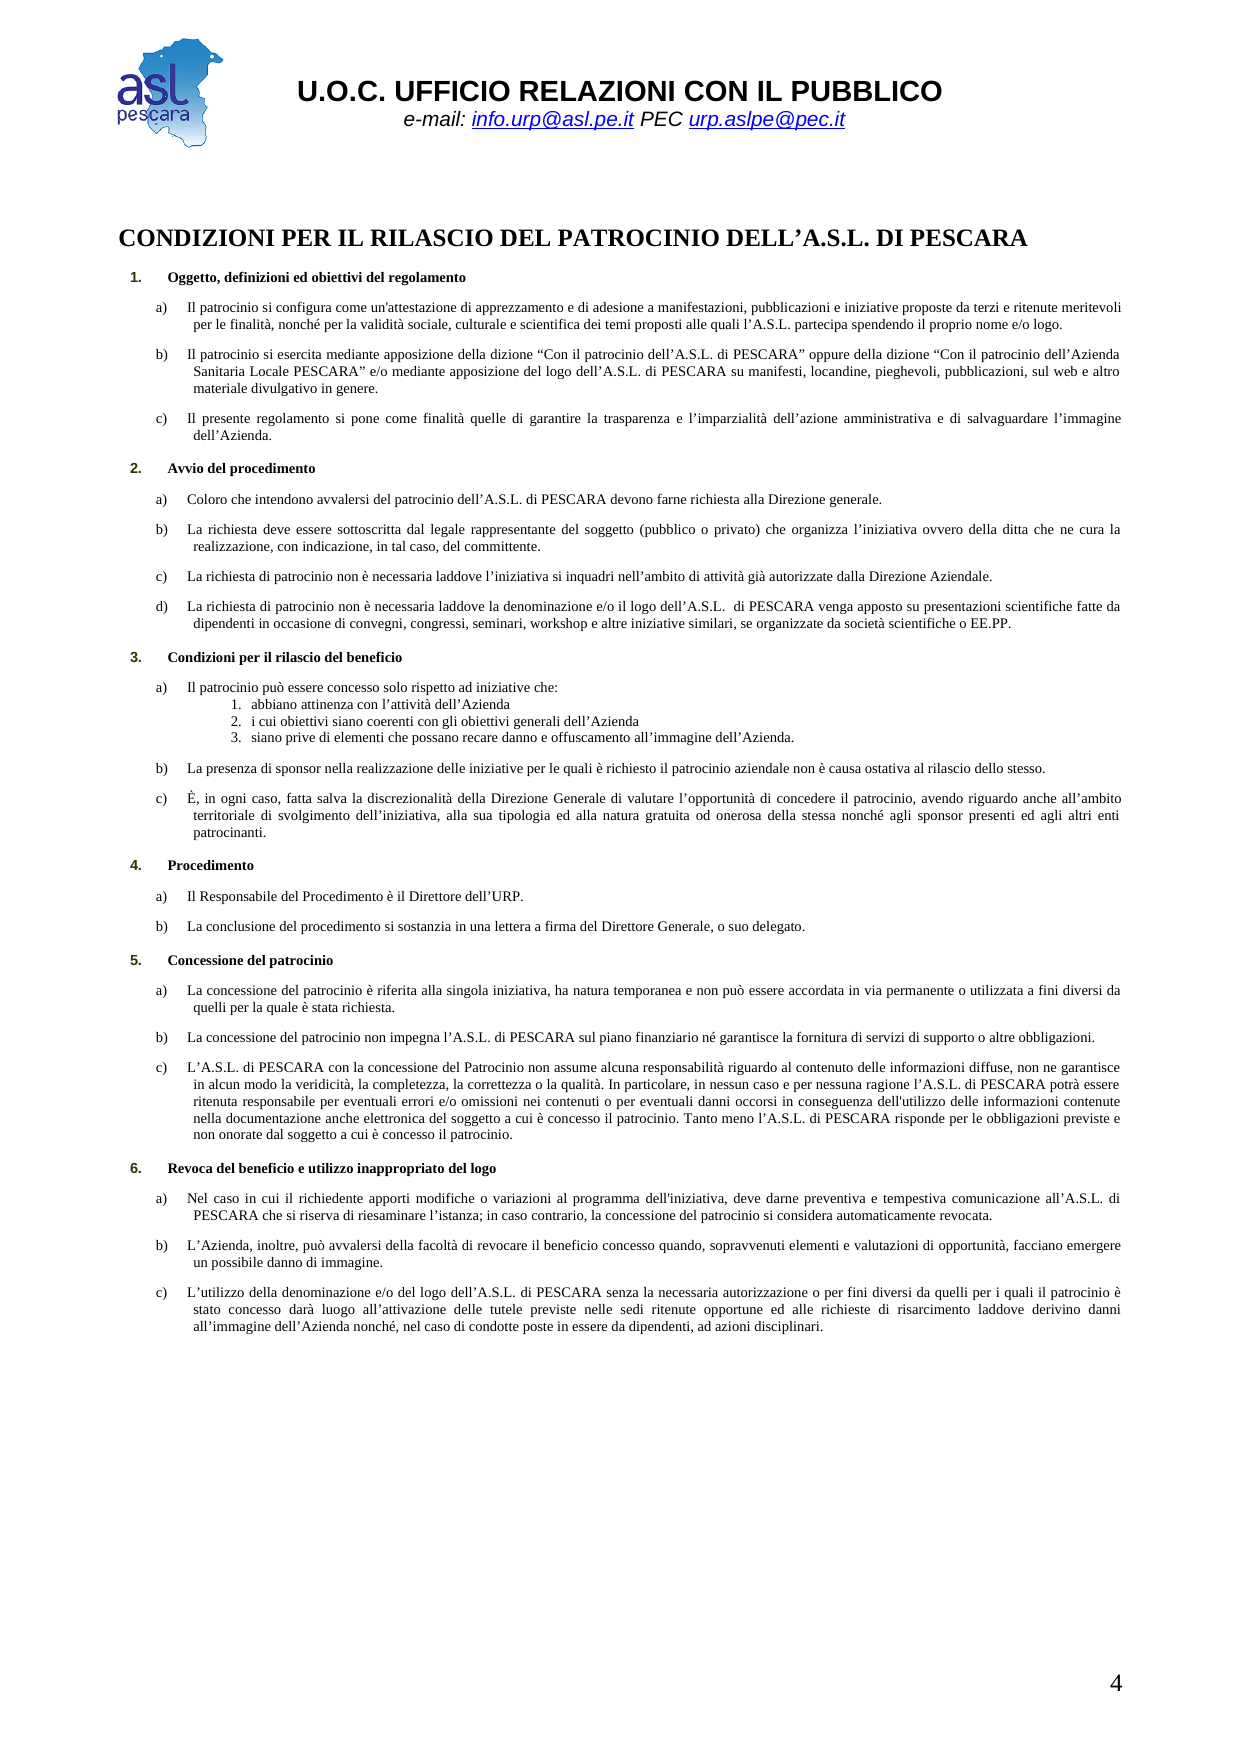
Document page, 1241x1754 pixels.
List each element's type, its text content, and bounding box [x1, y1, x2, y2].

list Condizioni per il rilascio del beneficio [130, 648, 1122, 665]
list La conclusione del procedimento si sostanzia in una lettera a firma del Direttore Generale, o suo delegato. [156, 918, 1122, 934]
list Oggetto, definizioni ed obiettivi del regolamento [130, 268, 1122, 285]
list La concessione del patrocinio è riferita alla singola iniziativa, ha natura temporanea e non può essere accordata in via permanente o utilizzata a fini diversi da quelli per la quale è stata richiesta. [156, 982, 1122, 1015]
list Concessione del patrocinio [130, 951, 1122, 968]
list È, in ogni caso, fatta salva la discrezionalità della Direzione Generale di valutare l’opportunità di concedere il patrocinio, avendo riguardo anche all’ambito territoriale di svolgimento dell’iniziativa, alla sua tipologia ed alla natura gratuita od onerosa della stessa nonché agli sponsor presenti ed agli altri enti patrocinanti. [156, 790, 1122, 840]
text CONDIZIONI PER IL RILASCIO DEL PATROCINIO DELL’A.S.L. DI PESCARA [118, 227, 1122, 252]
list La richiesta deve essere sottoscritta dal legale rappresentante del soggetto (pubblico o privato) che organizza l’iniziativa ovvero della ditta che ne cura la realizzazione, con indicazione, in tal caso, del committente. [156, 521, 1122, 554]
picture [111, 34, 229, 152]
list L’utilizzo della denominazione e/o del logo dell’A.S.L. di PESCARA senza la necessaria autorizzazione o per fini diversi da quelli per i quali il patrocinio è stato concesso darà luogo all’attivazione delle tutele previste nelle sedi ritenute opportune ed alle richieste di risarcimento laddove derivino danni all’immagine dell’Azienda nonché, nel caso di condotte poste in essere da dipendenti, ad azioni disciplinari. [156, 1284, 1122, 1334]
list Il presente regolamento si pone come finalità quelle di garantire la trasparenza e l’imparzialità dell’azione amministrativa e di salvaguardare l’immagine dell’Azienda. [156, 410, 1122, 443]
list La richiesta di patrocinio non è necessaria laddove la denominazione e/o il logo dell’A.S.L. di PESCARA venga apposto su presentazioni scientifiche fatte da dipendenti in occasione di convegni, congressi, seminari, workshop e altre iniziative similari, se organizzate da società scientifiche o EE.PP. [156, 598, 1122, 632]
list Revoca del beneficio e utilizzo inappropriato del logo [130, 1160, 1122, 1177]
list Il Responsabile del Procedimento è il Direttore dell’URP. [156, 887, 1122, 904]
list La concessione del patrocinio non impegna l’A.S.L. di PESCARA sul piano finanziario né garantisce la fornitura di servizi di supporto o altre obbligazioni. [156, 1029, 1122, 1046]
list La presenza di sponsor nella realizzazione delle iniziative per le quali è richiesto il patrocinio aziendale non è causa ostativa al rilascio dello stesso. [156, 759, 1122, 776]
list Il patrocinio si esercita mediante apposizione della dizione “Con il patrocinio dell’A.S.L. di PESCARA” oppure della dizione “Con il patrocinio dell’Azienda Sanitaria Locale PESCARA” e/o mediante apposizione del logo dell’A.S.L. di PESCARA su manifesti, locandine, pieghevoli, pubblicazioni, sul web e altro materiale divulgativo in genere. [156, 346, 1122, 396]
list L’A.S.L. di PESCARA con la concessione del Patrocinio non assume alcuna responsabilità riguardo al contenuto delle informazioni diffuse, non ne garantisce in alcun modo la veridicità, la completezza, la correttezza o la qualità. In particolare, in nessun caso e per nessuna ragione l’A.S.L. di PESCARA potrà essere ritenuta responsabile per eventuali errori e/o omissioni nei contenuti o per eventuali danni occorsi in conseguenza dell'utilizzo delle informazioni contenute nella documentazione anche elettronica del soggetto a cui è concesso il patrocinio. Tanto meno l’A.S.L. di PESCARA risponde per le obbligazioni previste e non onorate dal soggetto a cui è concesso il patrocinio. [156, 1059, 1122, 1143]
list Procedimento [130, 857, 1122, 874]
list siano prive di elementi che possano recare danno e offuscamento all’immagine dell’Azienda. [231, 729, 1122, 746]
list Coloro che intendono avvalersi del patrocinio dell’A.S.L. di PESCARA devono farne richiesta alla Direzione generale. [156, 491, 1122, 507]
list Avvio del procedimento [130, 460, 1122, 477]
list i cui obiettivi siano coerenti con gli obiettivi generali dell’Azienda [231, 712, 1122, 729]
list L’Azienda, inoltre, può avvalersi della facoltà di revocare il beneficio concesso quando, sopravvenuti elementi e valutazioni di opportunità, facciano emergere un possibile danno di immagine. [156, 1237, 1122, 1271]
list Il patrocinio si configura come un'attestazione di apprezzamento e di adesione a manifestazioni, pubblicazioni e iniziative proposte da terzi e ritenute meritevoli per le finalità, nonché per la validità sociale, culturale e scientifica dei temi proposti alle quali l’A.S.L. partecipa spendendo il proprio nome e/o logo. [156, 299, 1122, 332]
list Il patrocinio può essere concesso solo rispetto ad iniziative che: [156, 679, 1122, 696]
list abbiano attinenza con l’attività dell’Azienda [231, 696, 1122, 712]
list Nel caso in cui il richiedente apporti modifiche o variazioni al programma dell'iniziativa, deve darne preventiva e tempestiva comunicazione all’A.S.L. di PESCARA che si riserva di riesaminare l’istanza; in caso contrario, la concessione del patrocinio si considera automaticamente revocata. [156, 1190, 1122, 1224]
list La richiesta di patrocinio non è necessaria laddove l’iniziativa si inquadri nell’ambito di attività già autorizzate dalla Direzione Aziendale. [156, 568, 1122, 585]
